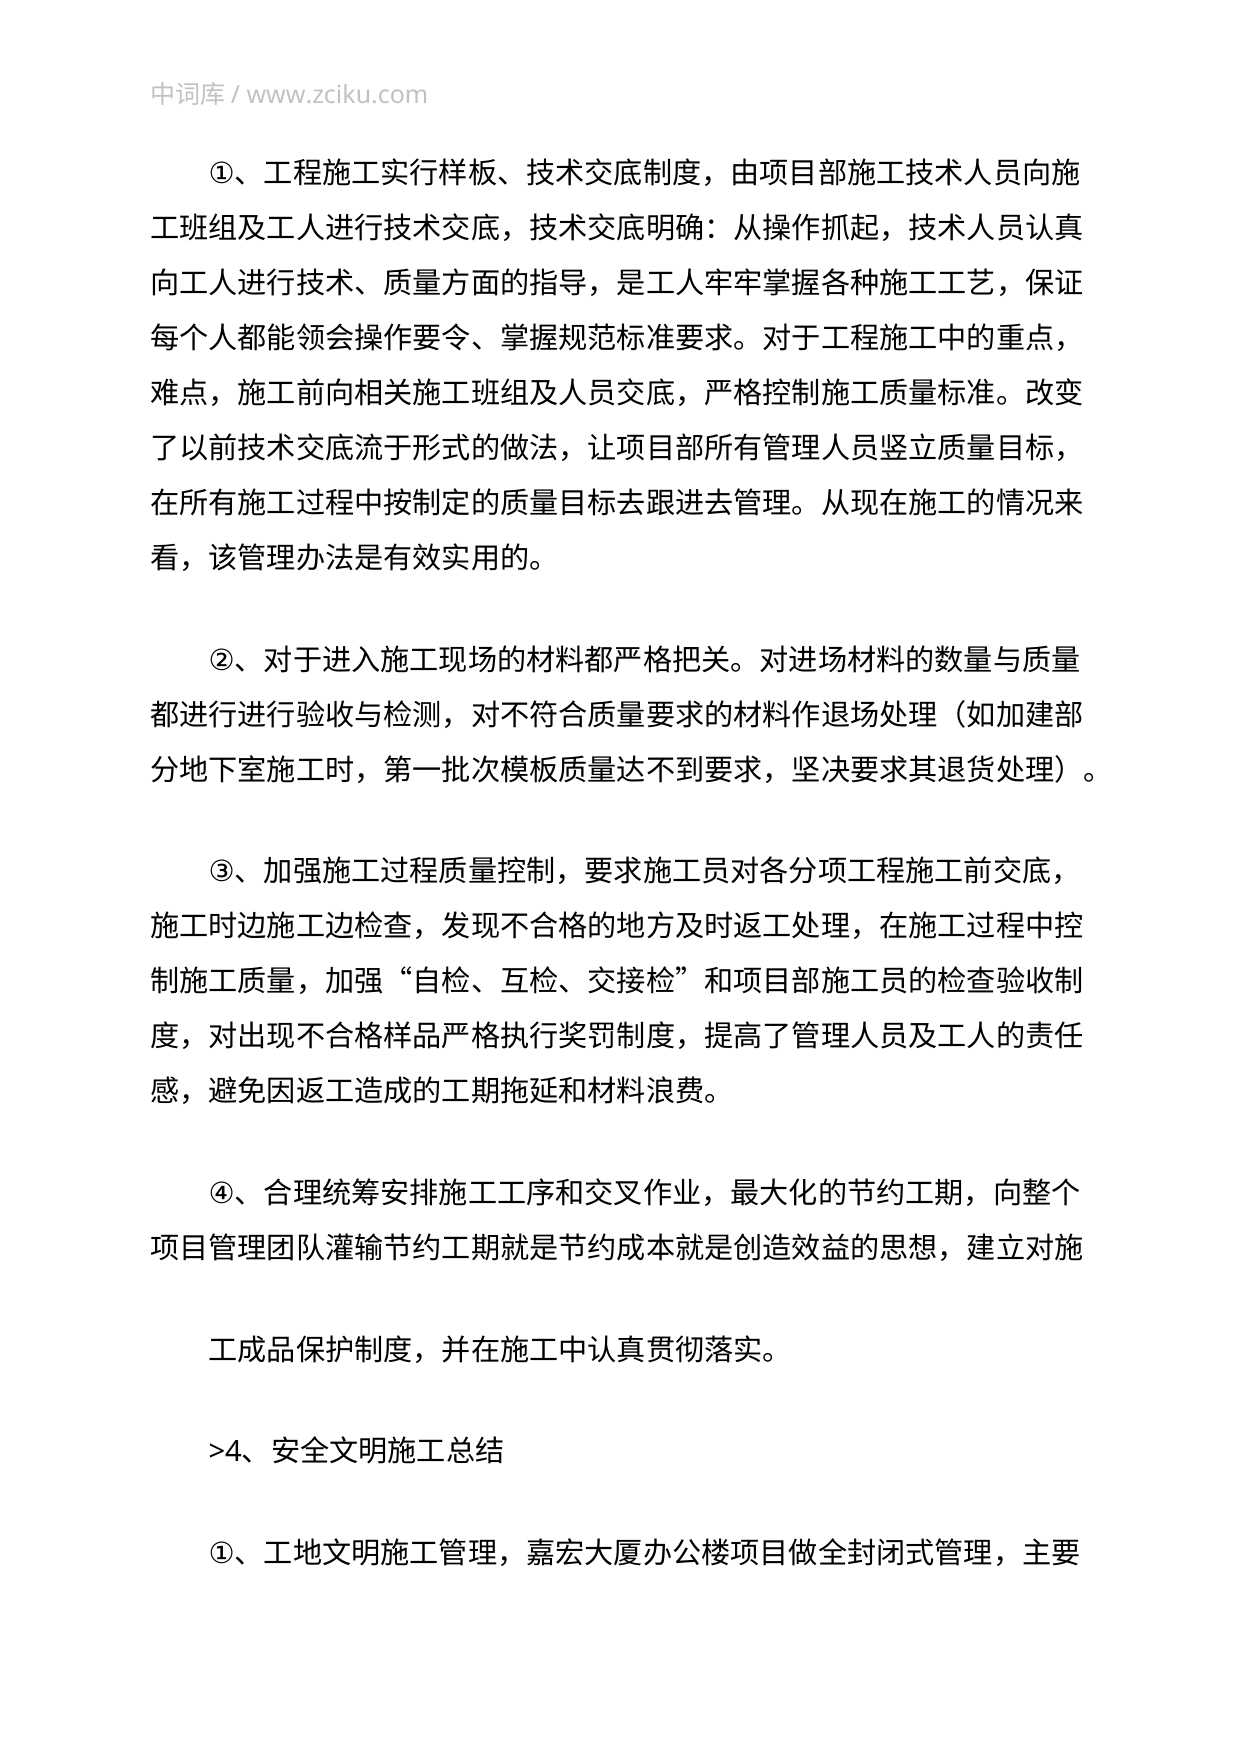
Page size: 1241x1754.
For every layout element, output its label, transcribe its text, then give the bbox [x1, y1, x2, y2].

text ①、工程施工实行样板、技术交底制度，由项目部施工技术人员向施工班组及工人进行技术交底，技术交底明确：从操作抓起，技术人员认真向工人进行技术、质量方面的指导，是工人牢牢掌握各种施工工艺，保证每个人都能领会操作要令、掌握规范标准要求。对于工程施工中的重点，难点，施工前向相关施工班组及人员交底，严格控制施工质量标准。改变了以前技术交底流于形式的做法，让项目部所有管理人员竖立质量目标，在所有施工过程中按制定的质量目标去跟进去管理。从现在施工的情况来看，该管理办法是有效实用的。 [150, 150, 1090, 577]
text ③、加强施工过程质量控制，要求施工员对各分项工程施工前交底，施工时边施工边检查，发现不合格的地方及时返工处理，在施工过程中控制施工质量，加强“自检、互检、交接检”和项目部施工员的检查验收制度，对出现不合格样品严格执行奖罚制度，提高了管理人员及工人的责任感，避免因返工造成的工期拖延和材料浪费。 [150, 848, 1090, 1110]
text >4、安全文明施工总结 [150, 1428, 1090, 1470]
text 工成品保护制度，并在施工中认真贯彻落实。 [150, 1326, 1090, 1368]
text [150, 1530, 1090, 1572]
text ④、合理统筹安排施工工序和交叉作业，最大化的节约工期，向整个项目管理团队灌输节约工期就是节约成本就是创造效益的思想，建立对施 [150, 1169, 1090, 1267]
text ②、对于进入施工现场的材料都严格把关。对进场材料的数量与质量都进行进行验收与检测，对不符合质量要求的材料作退场处理（如加建部分地下室施工时，第一批次模板质量达不到要求，坚决要求其退货处理）。 [150, 636, 1090, 788]
